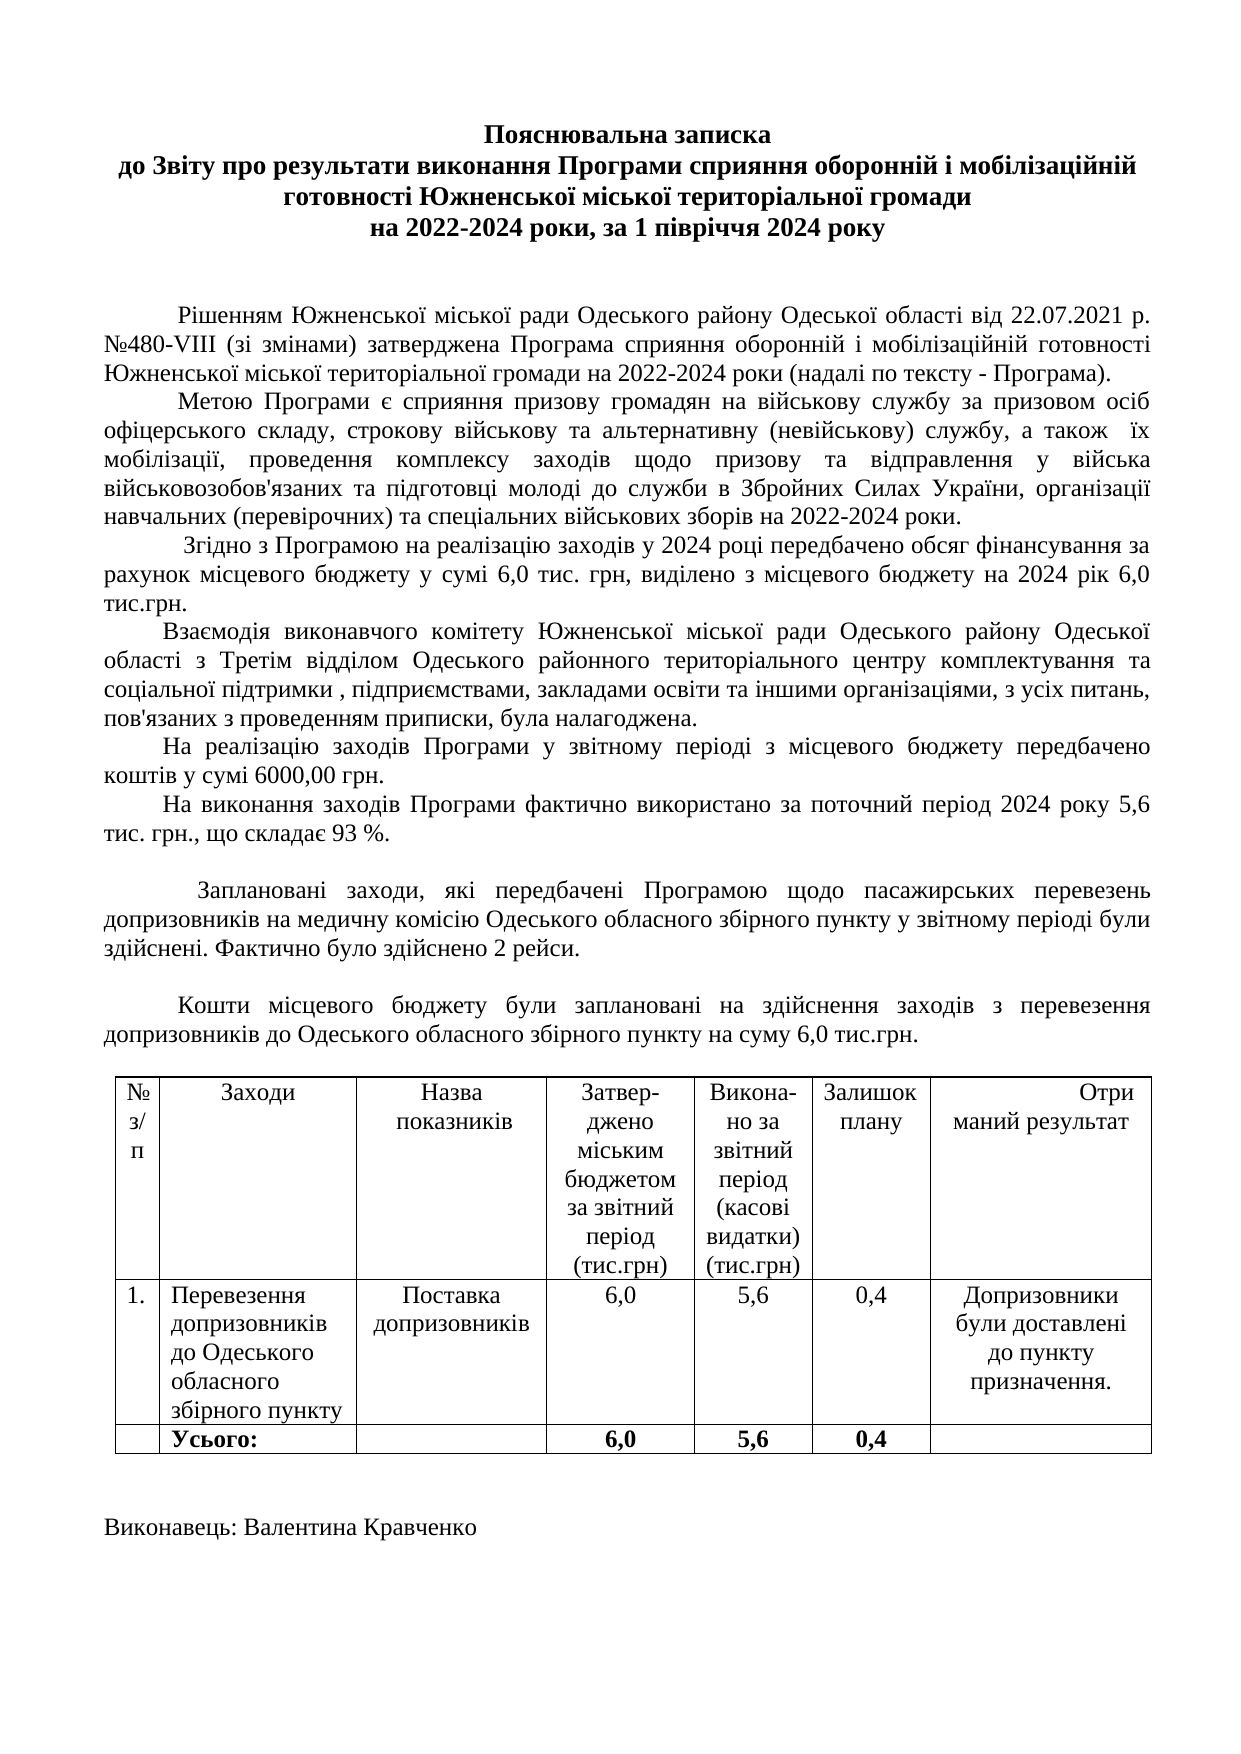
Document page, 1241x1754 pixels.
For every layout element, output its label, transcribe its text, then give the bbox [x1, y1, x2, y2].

table_cell 5,6 [695, 1425, 812, 1453]
table_header Викона-но за звітний період (касові видатки) (тис.грн) [695, 1078, 812, 1279]
text Взаємодія виконавчого комітету Южненської міської ради Одеського району Одеської області з Третім відділом Одеського районного територіального центру комплектування та соціальної підтримки , підприємствами, закладами освіти та іншими організаціями, з усіх питань, пов'язаних з проведенням приписки, була налагоджена. [103, 616, 1152, 731]
table_cell [931, 1425, 1151, 1453]
table_cell 6,0 [547, 1280, 694, 1423]
text Згідно з Програмою на реалізацію заходів у 2024 році передбачено обсяг фінансування за рахунок місцевого бюджету у сумі 6,0 тис. грн, виділено з місцевого бюджету на 2024 рік 6,0 тис.грн. [103, 530, 1152, 616]
text На виконання заходів Програми фактично використано за поточний період 2024 року 5,6 тис. грн., що складає 93 %. [103, 789, 1152, 846]
table_header Залишок плану [813, 1078, 930, 1279]
table_cell [357, 1425, 546, 1453]
table_header Назва показників [357, 1078, 546, 1279]
table_header Заходи [160, 1078, 356, 1279]
text На реалізацію заходів Програми у звітному періоді з місцевого бюджету передбачено коштів у сумі 6000,00 грн. [103, 731, 1152, 789]
subtitle на 2022-2024 роки, за 1 півріччя 2024 року [103, 212, 1152, 243]
table_cell 0,4 [813, 1425, 930, 1453]
table_cell 6,0 [547, 1425, 694, 1453]
table_cell Перевезення допризовників до Одеського обласного збірного пункту [160, 1280, 356, 1423]
table_cell [116, 1425, 159, 1453]
table_cell Усього: [160, 1425, 356, 1453]
table_cell Допризовники були доставлені до пункту призначення. [931, 1280, 1151, 1423]
table_cell Поставка допризовників [357, 1280, 546, 1423]
text Метою Програми є сприяння призову громадян на військову службу за призовом осіб офіцерського складу, строкову військову та альтернативну (невійськову) службу, а також їх мобілізації, проведення комплексу заходів щодо призову та відправлення у війська військовозобов'язаних та підготовці молоді до служби в Збройних Силах України, організації навчальних (перевірочних) та спеціальних військових зборів на 2022-2024 роки. [103, 386, 1152, 530]
table_cell 1. [116, 1280, 159, 1423]
table_header №з/п [116, 1078, 159, 1279]
subtitle Пояснювальна записка [103, 118, 1152, 149]
text Виконавець: Валентина Кравченко [103, 1512, 1152, 1541]
table_header Отриманий результат [931, 1078, 1151, 1279]
text Рішенням Южненської міської ради Одеського району Одеської області від 22.07.2021 р. №480-VIII (зі змінами) затверджена Програма сприяння оборонній і мобілізаційній готовності Южненської міської територіальної громади на 2022-2024 роки (надалі по тексту - Програма). [103, 300, 1152, 386]
table_cell 5,6 [695, 1280, 812, 1423]
text Заплановані заходи, які передбачені Програмою щодо пасажирських перевезень допризовників на медичну комісію Одеського обласного збірного пункту у звітному періоді були здійснені. Фактично було здійснено 2 рейси. [103, 875, 1152, 961]
text Кошти місцевого бюджету були заплановані на здійснення заходів з перевезення допризовників до Одеського обласного збірного пункту на суму 6,0 тис.грн. [103, 990, 1152, 1048]
table_cell 0,4 [813, 1280, 930, 1423]
table_header Затвер- джено міським бюджетом за звітний період (тис.грн) [547, 1078, 694, 1279]
subtitle до Звіту про результати виконання Програми сприяння оборонній і мобілізаційній готовності Южненської міської територіальної громади [103, 149, 1152, 212]
